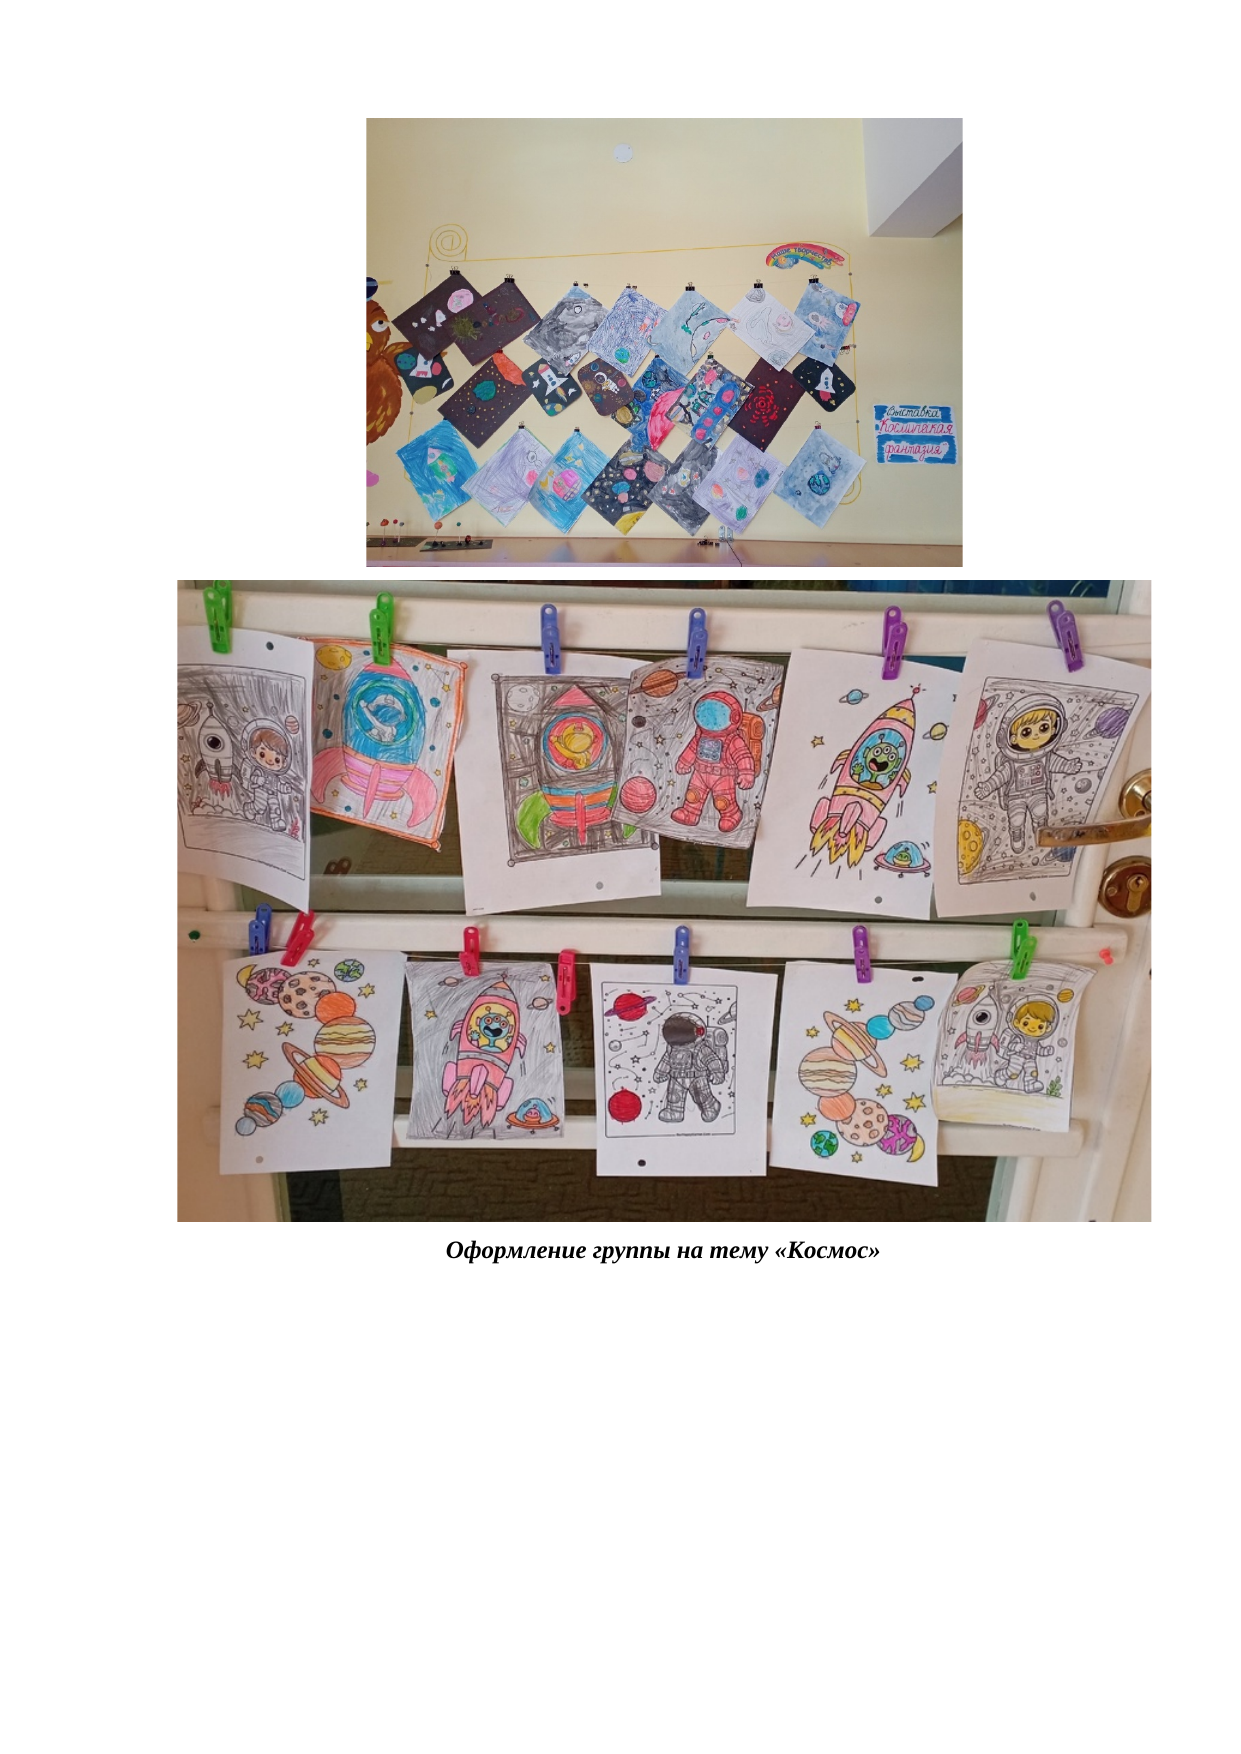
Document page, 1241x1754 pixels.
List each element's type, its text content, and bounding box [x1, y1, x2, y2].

picture [366, 118, 963, 567]
picture [177, 580, 1152, 1222]
text Оформление группы на тему «Космос» [177, 1235, 1152, 1264]
